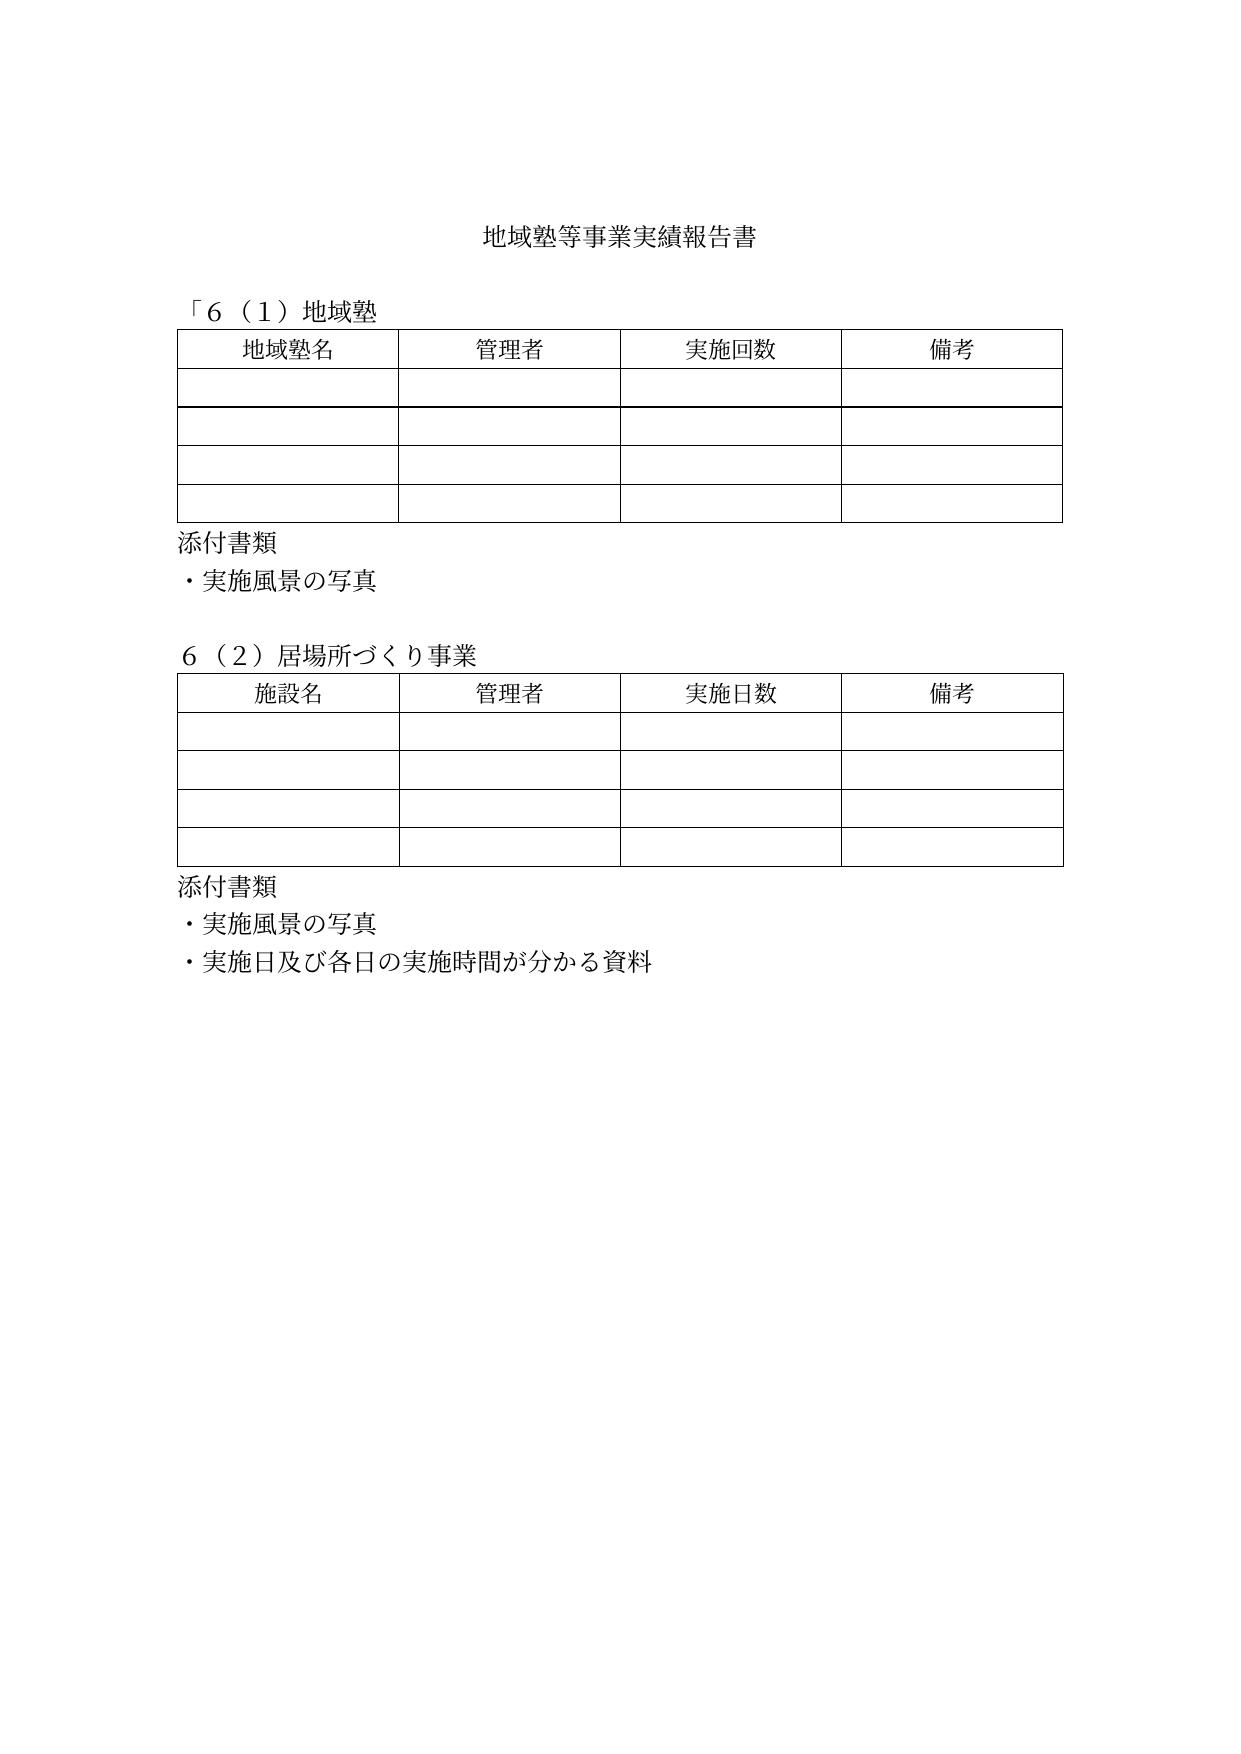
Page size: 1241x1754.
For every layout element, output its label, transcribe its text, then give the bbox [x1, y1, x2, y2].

table_header 管理者 [399, 330, 620, 368]
table_cell [621, 828, 841, 866]
table_cell [400, 713, 620, 750]
text 地域塾等事業実績報告書 [177, 217, 1063, 254]
table_cell [621, 751, 841, 789]
table_cell [842, 751, 1063, 789]
text 「６（１）地域塾 [177, 292, 1063, 329]
table_cell [399, 446, 620, 483]
table_cell [399, 369, 620, 406]
table_header 備考 [842, 674, 1063, 712]
table_cell [621, 790, 841, 827]
table_cell [842, 485, 1062, 522]
text ・実施風景の写真 [177, 904, 1063, 942]
table_cell [842, 790, 1063, 827]
text 添付書類 [177, 867, 1063, 904]
table_cell [178, 790, 399, 827]
table_cell [621, 485, 841, 522]
table_cell [621, 713, 841, 750]
table_cell [178, 828, 399, 866]
table_cell [178, 446, 398, 483]
table_cell [842, 446, 1062, 483]
table_header 実施回数 [621, 330, 841, 368]
table_header 管理者 [400, 674, 620, 712]
table_cell [178, 485, 398, 522]
table_cell [178, 369, 398, 406]
table_cell [400, 828, 620, 866]
table_cell [842, 828, 1063, 866]
table_cell [621, 446, 841, 483]
text ・実施日及び各日の実施時間が分かる資料 [177, 942, 1063, 979]
table_cell [399, 485, 620, 522]
table_cell [842, 408, 1062, 445]
table_cell [621, 369, 841, 406]
table_header 備考 [842, 330, 1062, 368]
table_cell [400, 751, 620, 789]
text ・実施風景の写真 [177, 561, 1063, 598]
table_cell [842, 369, 1062, 406]
table_cell [842, 713, 1063, 750]
table_cell [399, 408, 620, 445]
table_cell [400, 790, 620, 827]
table_header 実施日数 [621, 674, 841, 712]
table_header 地域塾名 [178, 330, 398, 368]
text ６（２）居場所づくり事業 [177, 636, 1063, 673]
table_header 施設名 [178, 674, 399, 712]
table_cell [178, 713, 399, 750]
table_cell [178, 408, 398, 445]
table_cell [621, 408, 841, 445]
table_cell [178, 751, 399, 789]
text 添付書類 [177, 523, 1063, 561]
